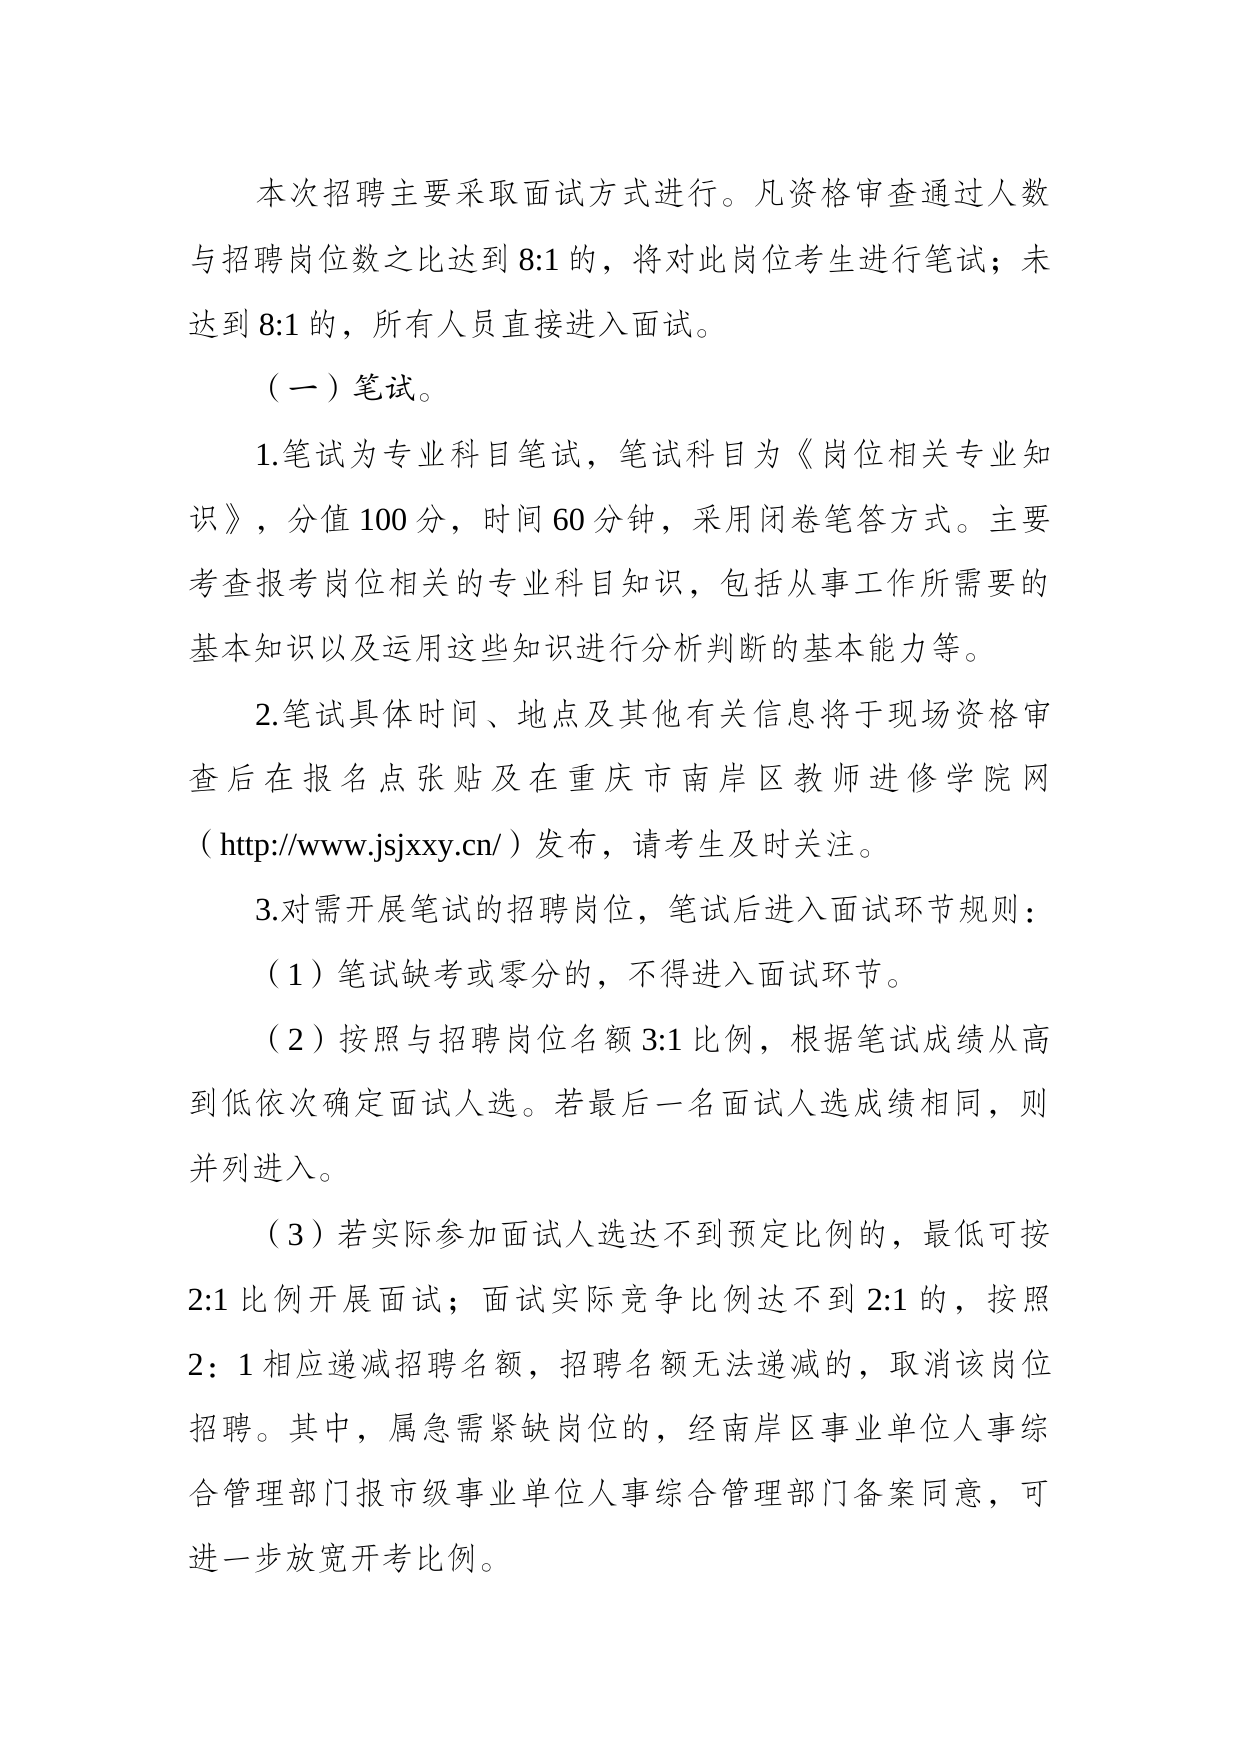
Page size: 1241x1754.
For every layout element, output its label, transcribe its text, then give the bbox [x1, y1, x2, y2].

text （1）笔试缺考或零分的，不得进入面试环节。 [187, 942, 1053, 1007]
text 1.笔试为专业科目笔试，笔试科目为《岗位相关专业知识》，分值100分，时间60分钟，采用闭卷笔答方式。主要考查报考岗位相关的专业科目知识，包括从事工作所需要的基本知识以及运用这些知识进行分析判断的基本能力等。 [187, 422, 1053, 682]
text 2.笔试具体时间、地点及其他有关信息将于现场资格审查后在报名点张贴及在重庆市南岸区教师进修学院网（http://www.jsjxxy.cn/）发布，请考生及时关注。 [187, 682, 1053, 877]
text 本次招聘主要采取面试方式进行。凡资格审查通过人数与招聘岗位数之比达到8:1的，将对此岗位考生进行笔试；未达到8:1的，所有人员直接进入面试。 [187, 162, 1053, 357]
text （一）笔试。 [187, 357, 1053, 422]
text （2）按照与招聘岗位名额3:1比例，根据笔试成绩从高到低依次确定面试人选。若最后一名面试人选成绩相同，则并列进入。 [187, 1007, 1053, 1202]
text 3.对需开展笔试的招聘岗位，笔试后进入面试环节规则： [187, 877, 1053, 942]
text （3）若实际参加面试人选达不到预定比例的，最低可按2:1比例开展面试；面试实际竞争比例达不到2:1的，按照2：1相应递减招聘名额，招聘名额无法递减的，取消该岗位招聘。其中，属急需紧缺岗位的，经南岸区事业单位人事综合管理部门报市级事业单位人事综合管理部门备案同意，可进一步放宽开考比例。 [187, 1202, 1053, 1592]
